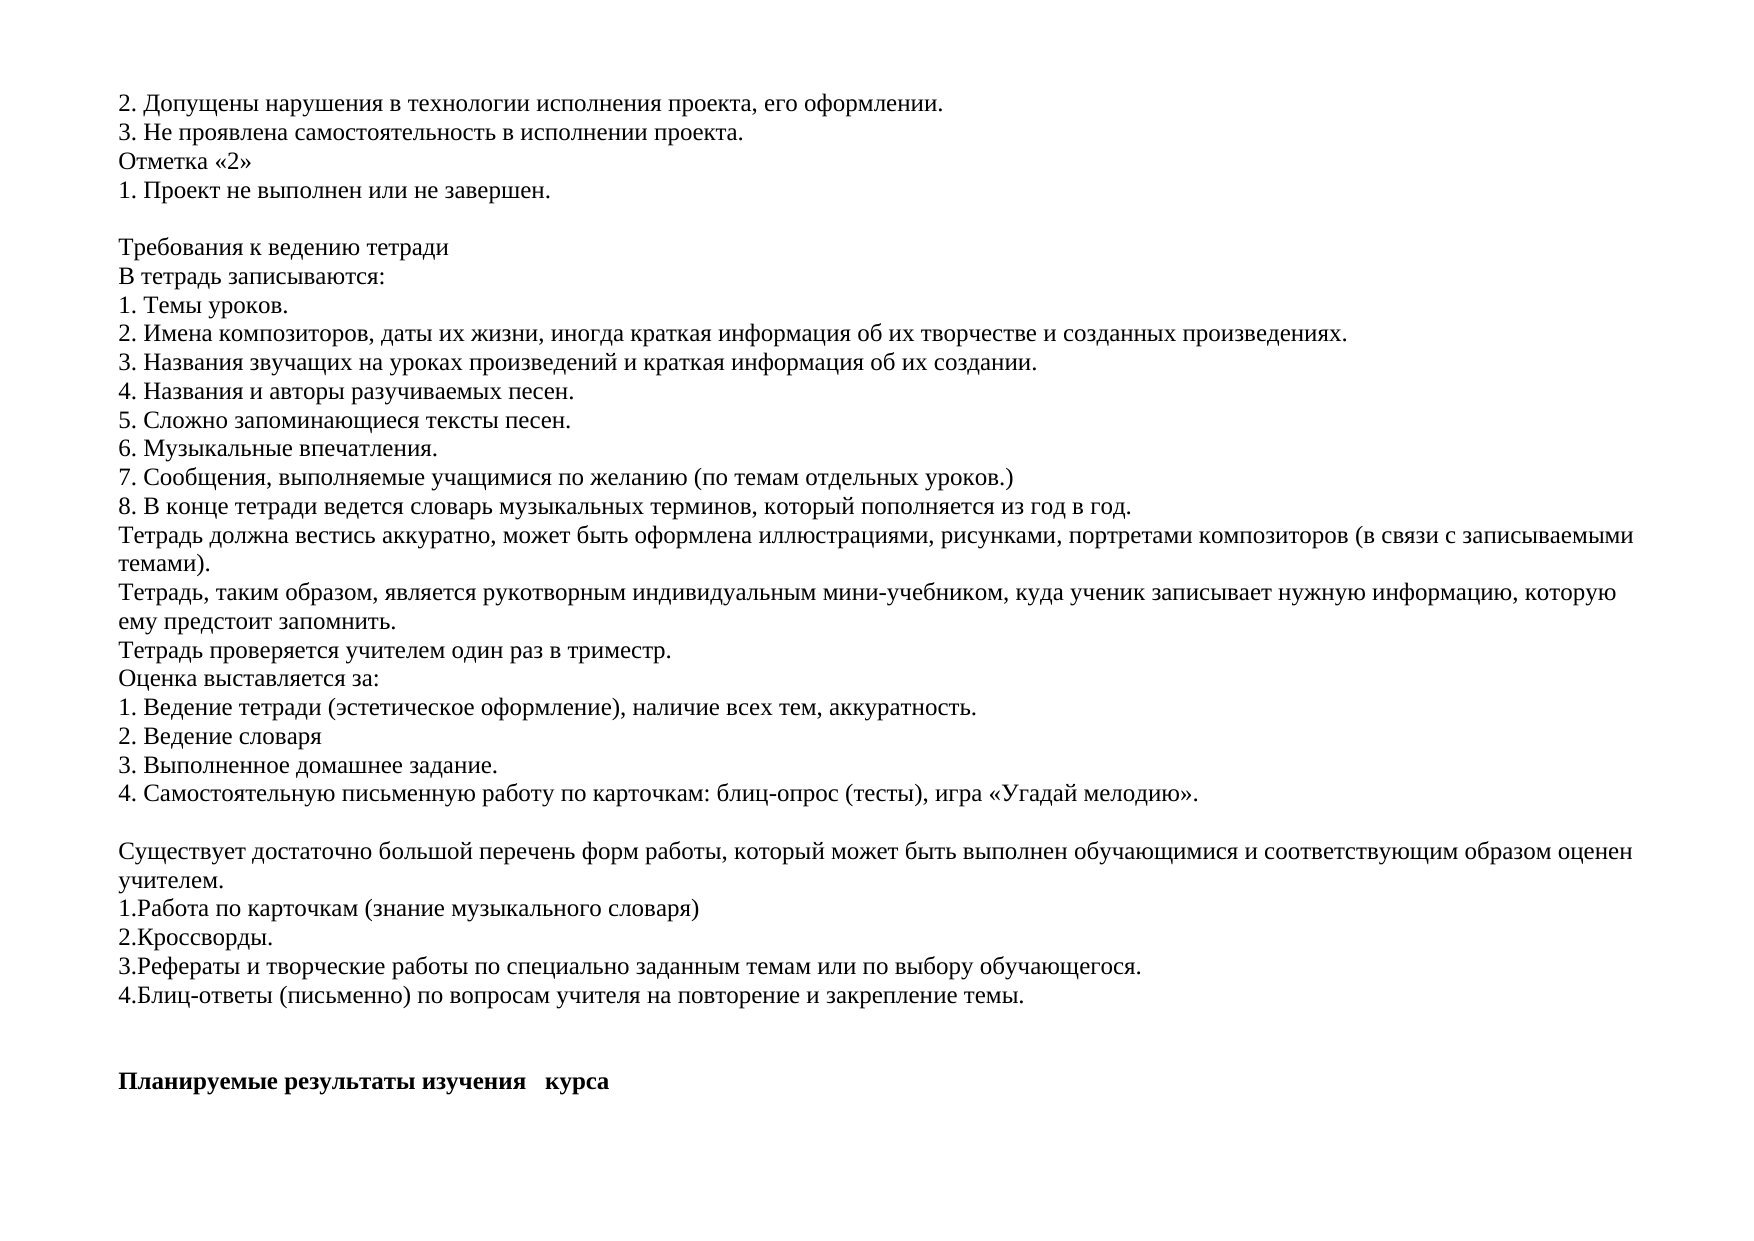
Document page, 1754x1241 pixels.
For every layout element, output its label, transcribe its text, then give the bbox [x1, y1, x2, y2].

text Существует достаточно большой перечень форм работы, который может быть выполнен обучающимися и соответствующим образом оценен учителем. [118, 836, 1636, 893]
text 3. Выполненное домашнее задание. [118, 750, 1636, 778]
text В тетрадь записываются: [118, 261, 1636, 290]
text Требования к ведению тетради [118, 232, 1636, 261]
text Отметка «2» [118, 146, 1636, 175]
text 3.Рефераты и творческие работы по специально заданным темам или по выбору обучающегося. [118, 951, 1636, 980]
text 2.Кроссворды. [118, 922, 1636, 951]
text 4. Самостоятельную письменную работу по карточкам: блиц-опрос (тесты), игра «Угадай мелодию». [118, 778, 1636, 807]
text Тетрадь проверяется учителем один раз в триместр. [118, 635, 1636, 663]
text Тетрадь должна вестись аккуратно, может быть оформлена иллюстрациями, рисунками, портретами композиторов (в связи с записываемыми темами). [118, 520, 1636, 577]
text 1.Работа по карточкам (знание музыкального словаря) [118, 893, 1636, 922]
text 7. Сообщения, выполняемые учащимися по желанию (по темам отдельных уроков.) [118, 462, 1636, 491]
text Планируемые результаты изучения курса [118, 1066, 1636, 1095]
text Оценка выставляется за: [118, 663, 1636, 692]
text 4.Блиц-ответы (письменно) по вопросам учителя на повторение и закрепление темы. [118, 980, 1636, 1008]
text 3. Не проявлена самостоятельность в исполнении проекта. [118, 117, 1636, 146]
text 3. Названия звучащих на уроках произведений и краткая информация об их создании. [118, 347, 1636, 376]
text 1. Ведение тетради (эстетическое оформление), наличие всех тем, аккуратность. [118, 692, 1636, 721]
text 2. Имена композиторов, даты их жизни, иногда краткая информация об их творчестве и созданных произведениях. [118, 318, 1636, 347]
text 1. Проект не выполнен или не завершен. [118, 175, 1636, 203]
text 8. В конце тетради ведется словарь музыкальных терминов, который пополняется из год в год. [118, 491, 1636, 520]
text Тетрадь, таким образом, является рукотворным индивидуальным мини-учебником, куда ученик записывает нужную информацию, которую ему предстоит запомнить. [118, 577, 1636, 635]
text 2. Ведение словаря [118, 721, 1636, 750]
text 1. Темы уроков. [118, 290, 1636, 318]
text 5. Сложно запоминающиеся тексты песен. [118, 405, 1636, 433]
text 6. Музыкальные впечатления. [118, 433, 1636, 462]
text 2. Допущены нарушения в технологии исполнения проекта, его оформлении. [118, 88, 1636, 117]
text 4. Названия и авторы разучиваемых песен. [118, 376, 1636, 405]
